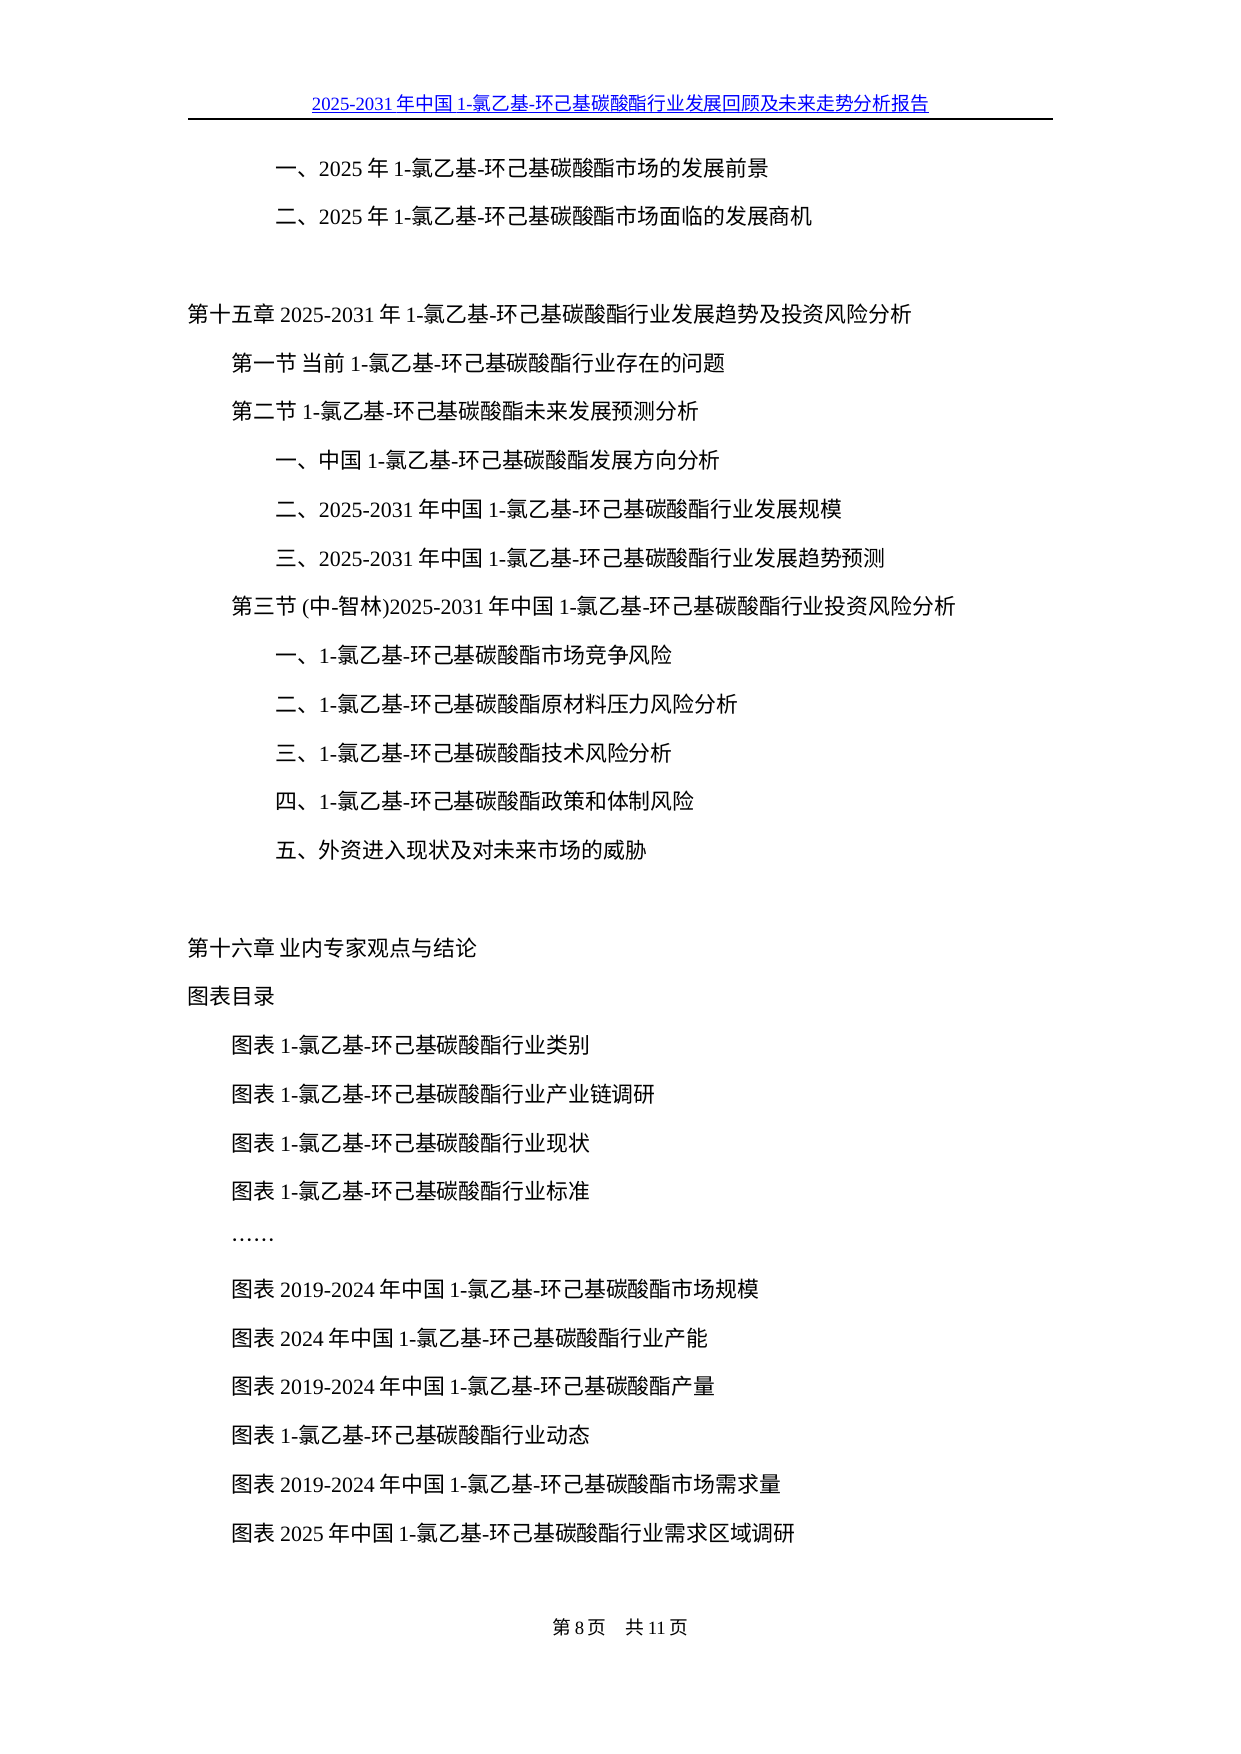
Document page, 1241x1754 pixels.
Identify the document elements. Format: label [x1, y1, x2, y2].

text [187, 150, 1053, 1548]
